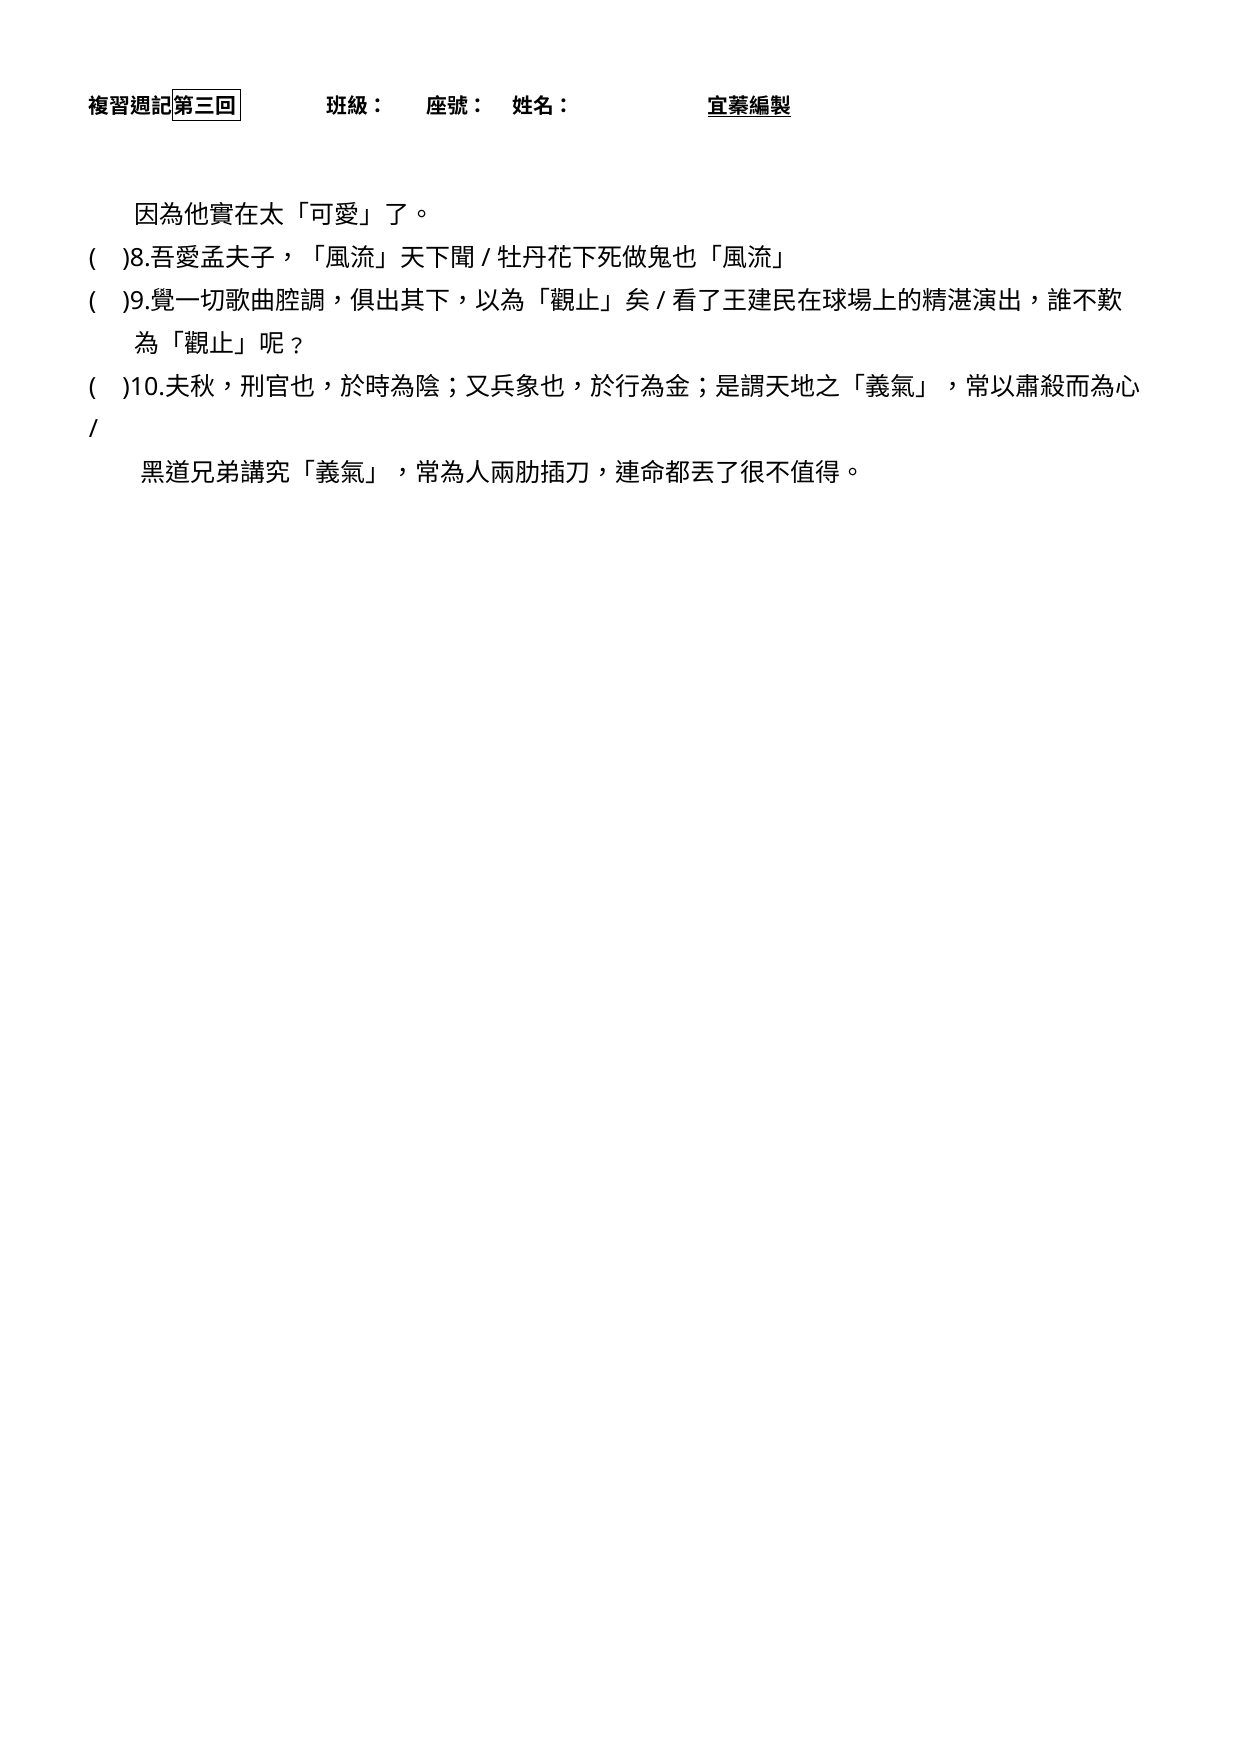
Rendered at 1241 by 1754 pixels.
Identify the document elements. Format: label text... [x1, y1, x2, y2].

text 黑道兄弟講究「義氣」，常為人兩肋插刀，連命都丟了很不值得。 [89, 452, 1152, 489]
text 為「觀止」呢﹖ [89, 323, 1152, 361]
text ( )9.覺一切歌曲腔調，俱出其下，以為「觀止」矣 / 看了王建民在球場上的精湛演出，誰不歎 [89, 280, 1152, 318]
text 因為他實在太「可愛」了。 [89, 194, 1152, 232]
text ( )8.吾愛孟夫子，「風流」天下聞 / 牡丹花下死做鬼也「風流」 [89, 237, 1152, 275]
text ( )10.夫秋，刑官也，於時為陰；又兵象也，於行為金；是謂天地之「義氣」，常以肅殺而為心 / [89, 366, 1152, 447]
